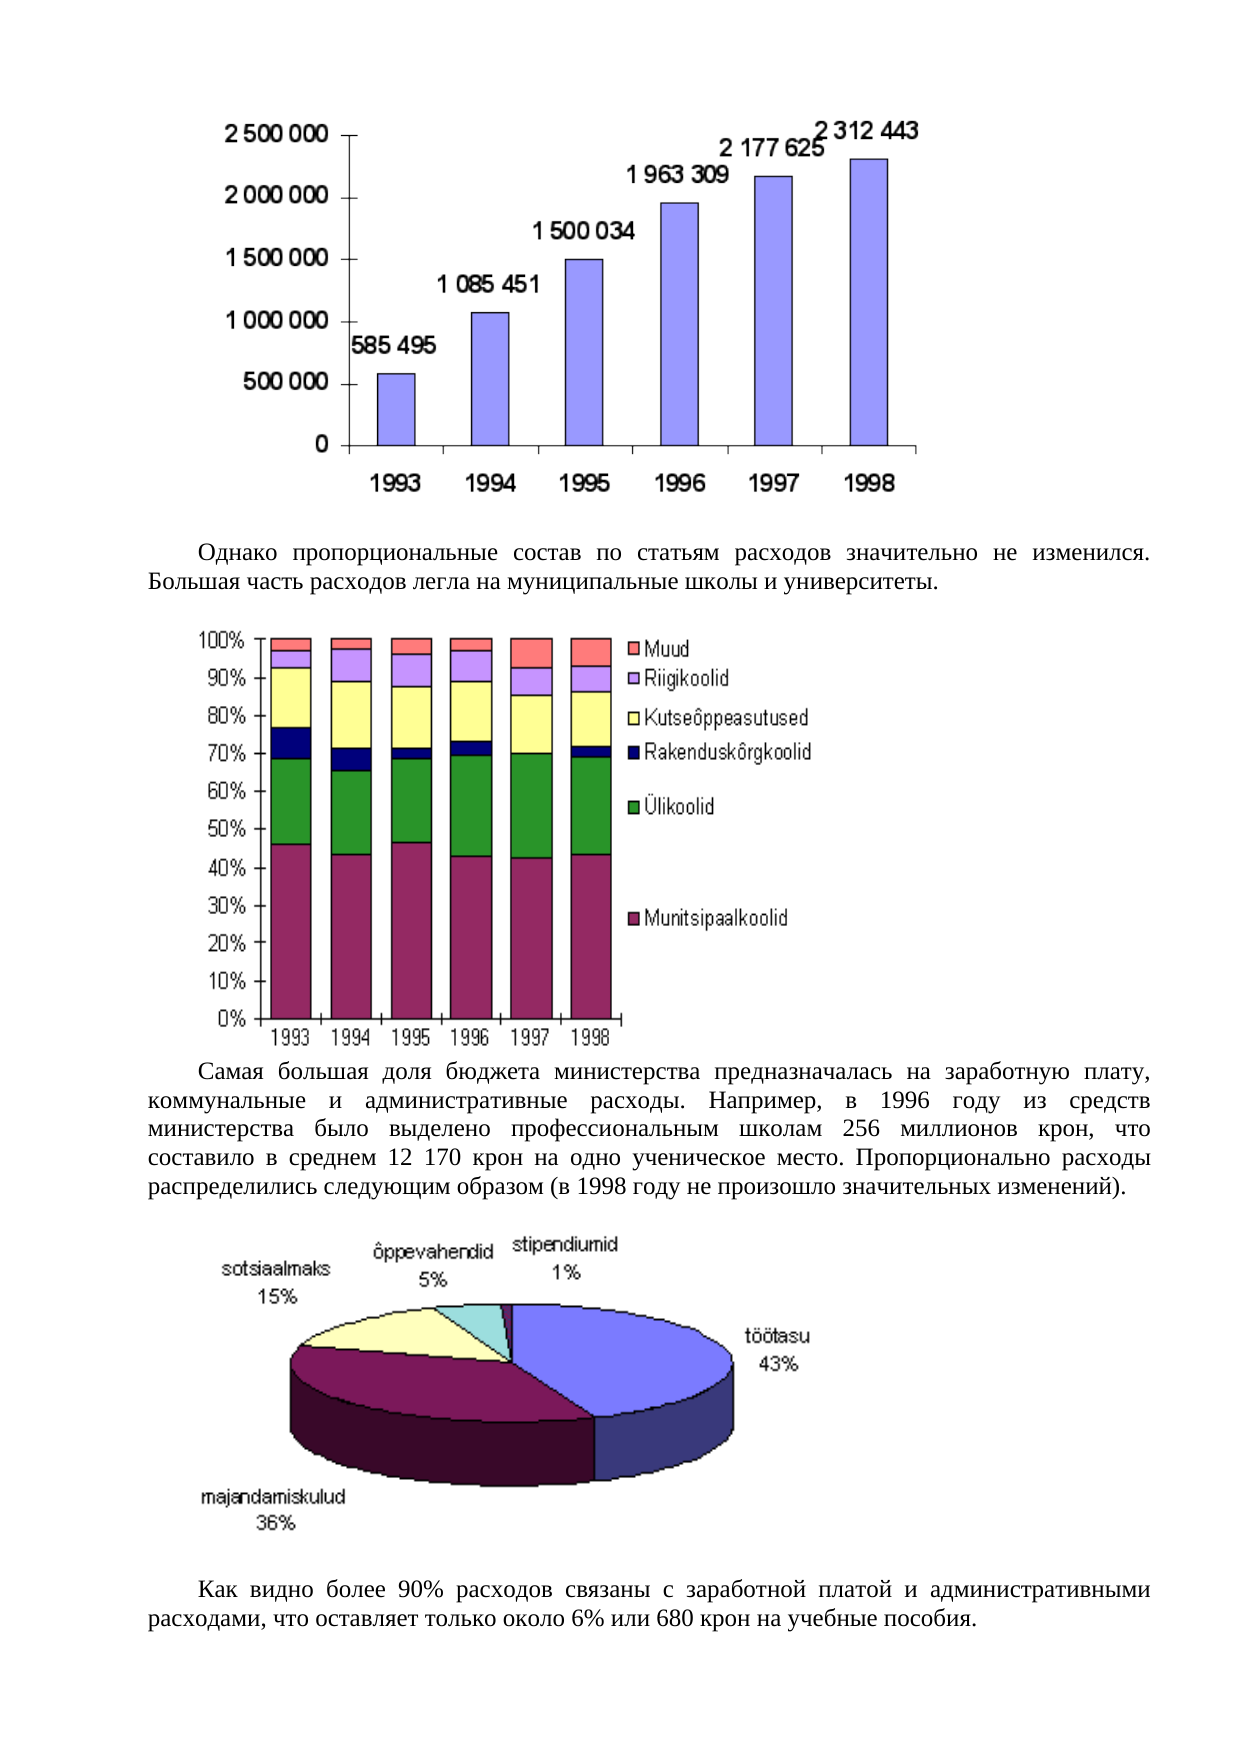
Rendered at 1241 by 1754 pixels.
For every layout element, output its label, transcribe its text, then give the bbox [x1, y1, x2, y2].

picture [197, 88, 942, 533]
text Самая большая доля бюджета министерства предназначалась на заработную плату, коммунальные и административные расходы. Например, в 1996 году из средств министерства было выделено профессиональным школам 256 миллионов крон, что составило в среднем 12 170 крон на одно ученическое место. Пропорционально расходы распределились следующим образом (в 1998 году не произошло значительных изменений). [148, 1056, 1152, 1200]
text Однако пропорциональные состав по статьям расходов значительно не изменился. Большая часть расходов легла на муниципальные школы и университеты. [148, 537, 1152, 595]
picture [197, 628, 815, 1051]
text Как видно более 90% расходов связаны с заработной платой и административными расходами, что оставляет только около 6% или 680 крон на учебные пособия. [148, 1574, 1152, 1632]
picture [197, 1233, 815, 1536]
